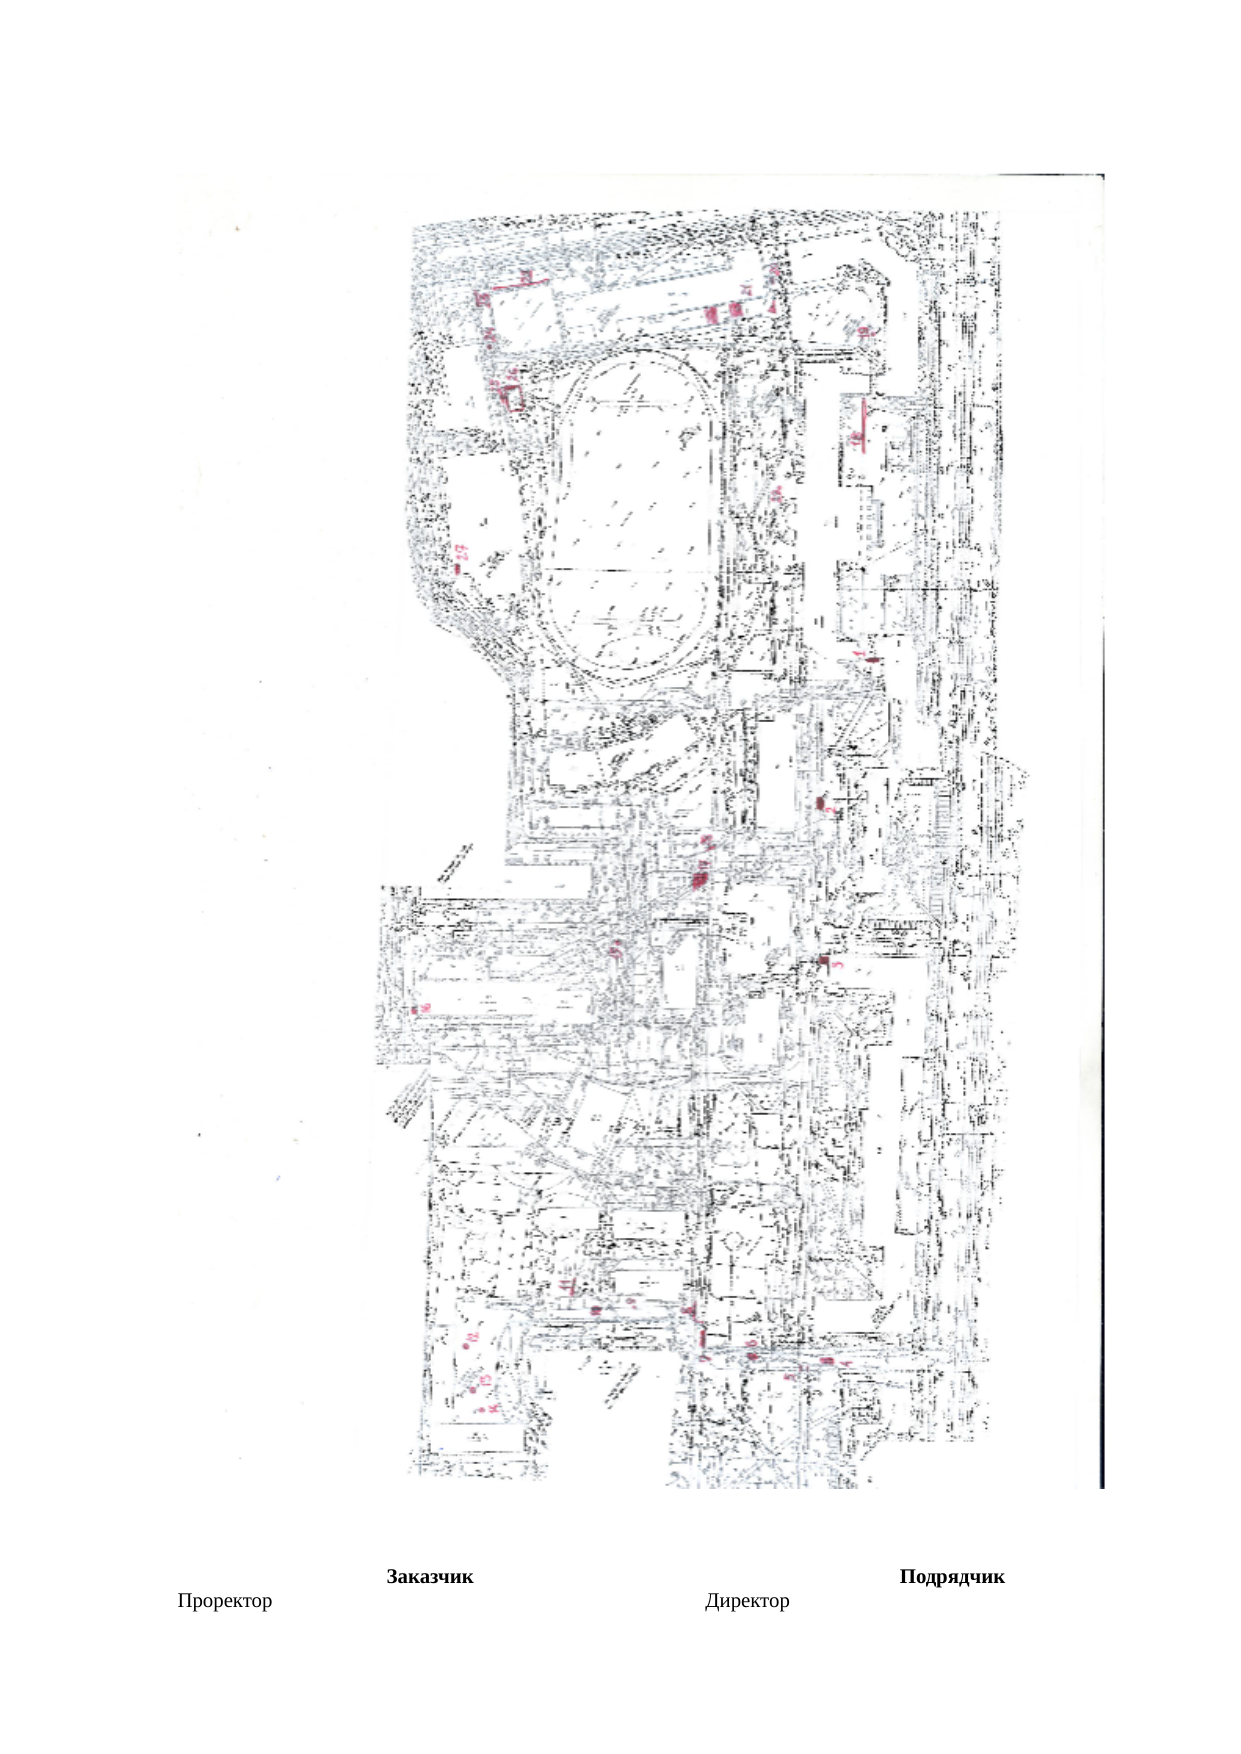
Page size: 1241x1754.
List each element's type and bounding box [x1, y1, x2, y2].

table_header [694, 1564, 1211, 1612]
table_header [166, 1564, 694, 1612]
